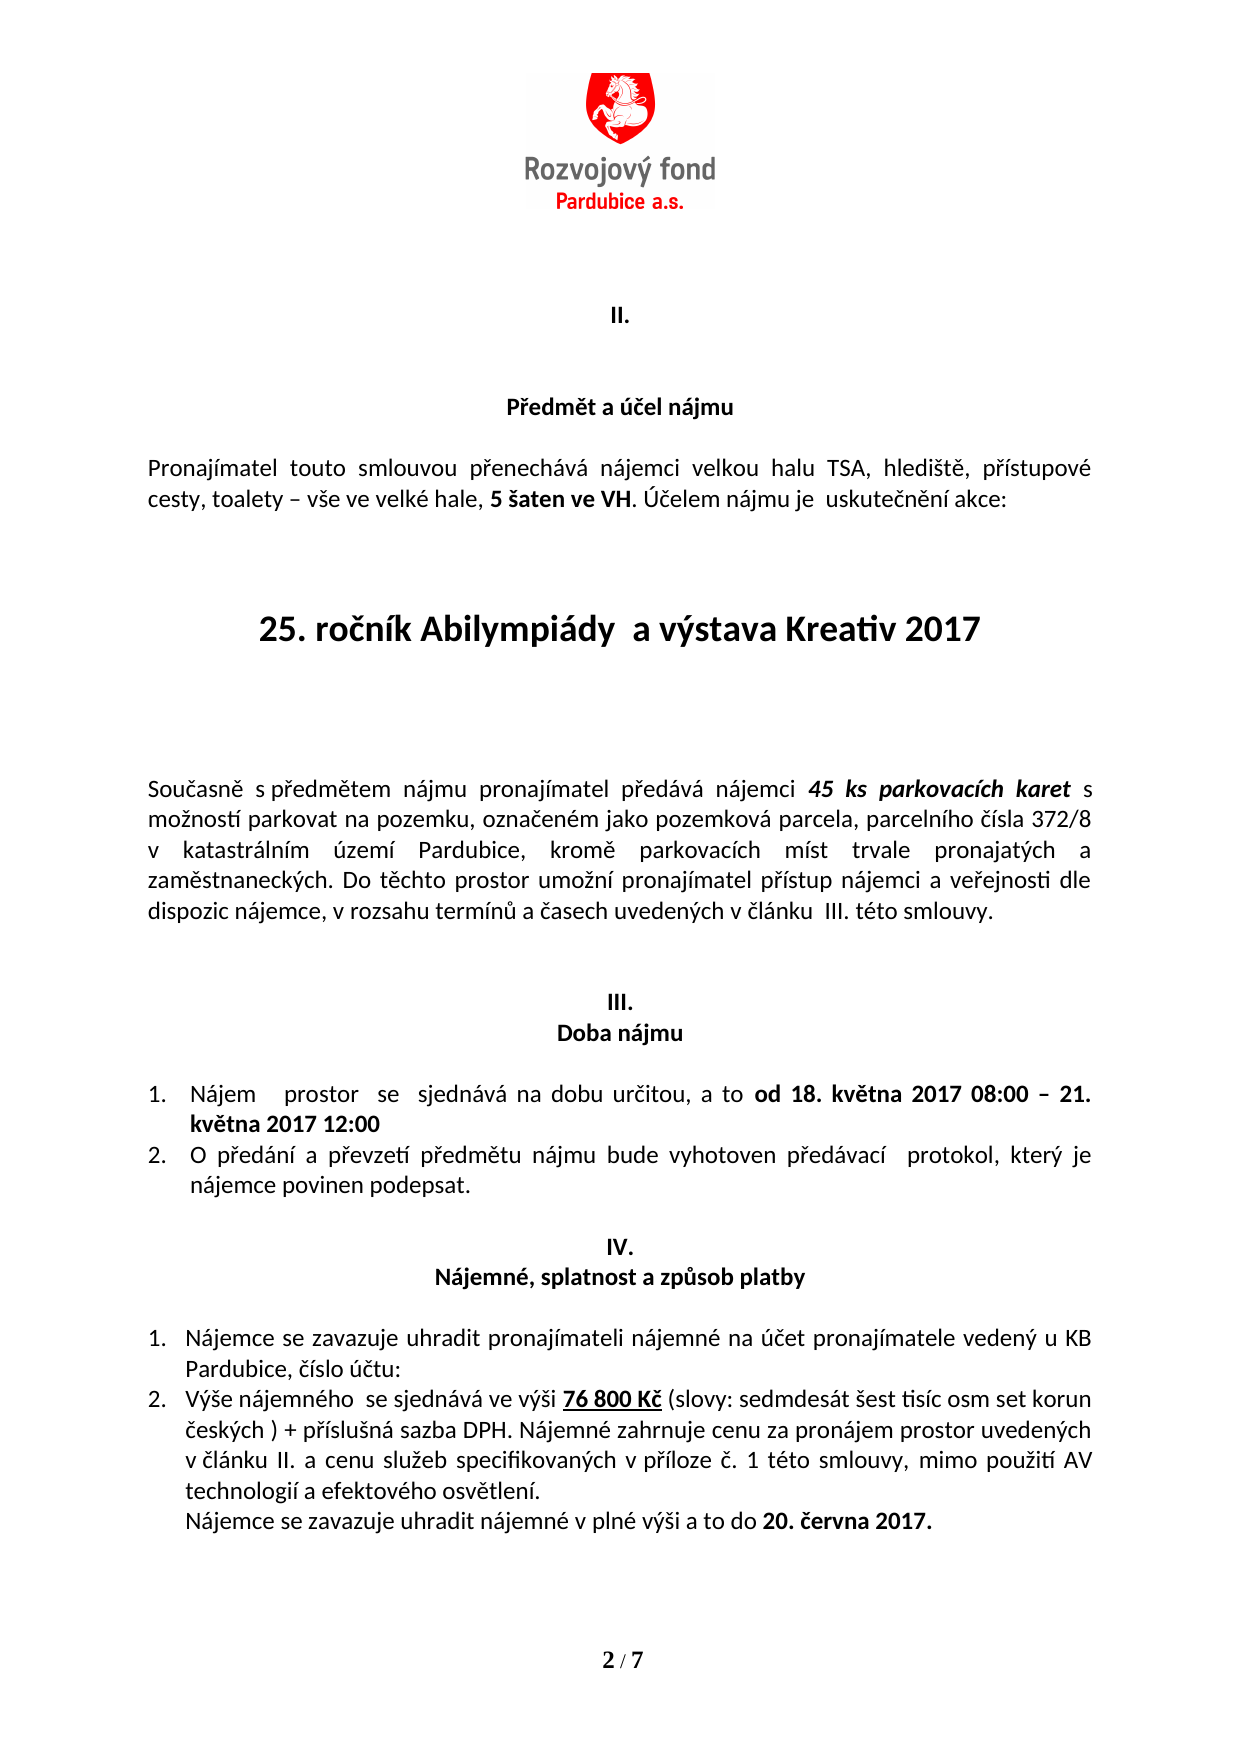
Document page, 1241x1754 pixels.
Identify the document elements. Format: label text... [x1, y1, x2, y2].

text Nájemce se zavazuje uhradit nájemné v plné výši a to do 20. června 2017. [185, 1505, 1093, 1536]
list Nájemce se zavazuje uhradit pronajímateli nájemné na účet pronajímatele vedený u KB Pardubice, číslo účtu: [148, 1322, 1093, 1383]
text Doba nájmu [148, 1017, 1093, 1048]
text III. [148, 987, 1093, 1017]
text Pronajímatel touto smlouvou přenechává nájemci velkou halu TSA, hlediště, přístupové cesty, toalety – vše ve velké hale, 5 šaten ve VH. Účelem nájmu je uskutečnění akce: [148, 452, 1093, 513]
text Předmět a účel nájmu [148, 391, 1093, 422]
picture [525, 73, 715, 209]
text Nájemné, splatnost a způsob platby [148, 1261, 1093, 1292]
text Současně s předmětem nájmu pronajímatel předává nájemci 45 ks parkovacích karet s možností parkovat na pozemku, označeném jako pozemková parcela, parcelního čísla 372/8 v katastrálním území Pardubice, kromě parkovacích míst trvale pronajatých a zaměstnaneckých. Do těchto prostor umožní pronajímatel přístup nájemci a veřejnosti dle dispozic nájemce, v rozsahu termínů a časech uvedených v článku III. této smlouvy. [148, 773, 1093, 926]
text II. [148, 300, 1093, 330]
text 25. ročník Abilympiády a výstava Kreativ 2017 [148, 605, 1093, 651]
text IV. [148, 1231, 1093, 1261]
list Nájem prostor se sjednává na dobu určitou, a to od 18. května 2017 08:00 – 21. května 2017 12:00 [148, 1078, 1093, 1139]
list O předání a převzetí předmětu nájmu bude vyhotoven předávací protokol, který je nájemce povinen podepsat. [148, 1139, 1093, 1200]
list Výše nájemného se sjednává ve výši 76 800 Kč (slovy: sedmdesát šest tisíc osm set korun českých ) + příslušná sazba DPH. Nájemné zahrnuje cenu za pronájem prostor uvedených v článku II. a cenu služeb specifikovaných v příloze č. 1 této smlouvy, mimo použití AV technologií a efektového osvětlení. [148, 1383, 1093, 1505]
